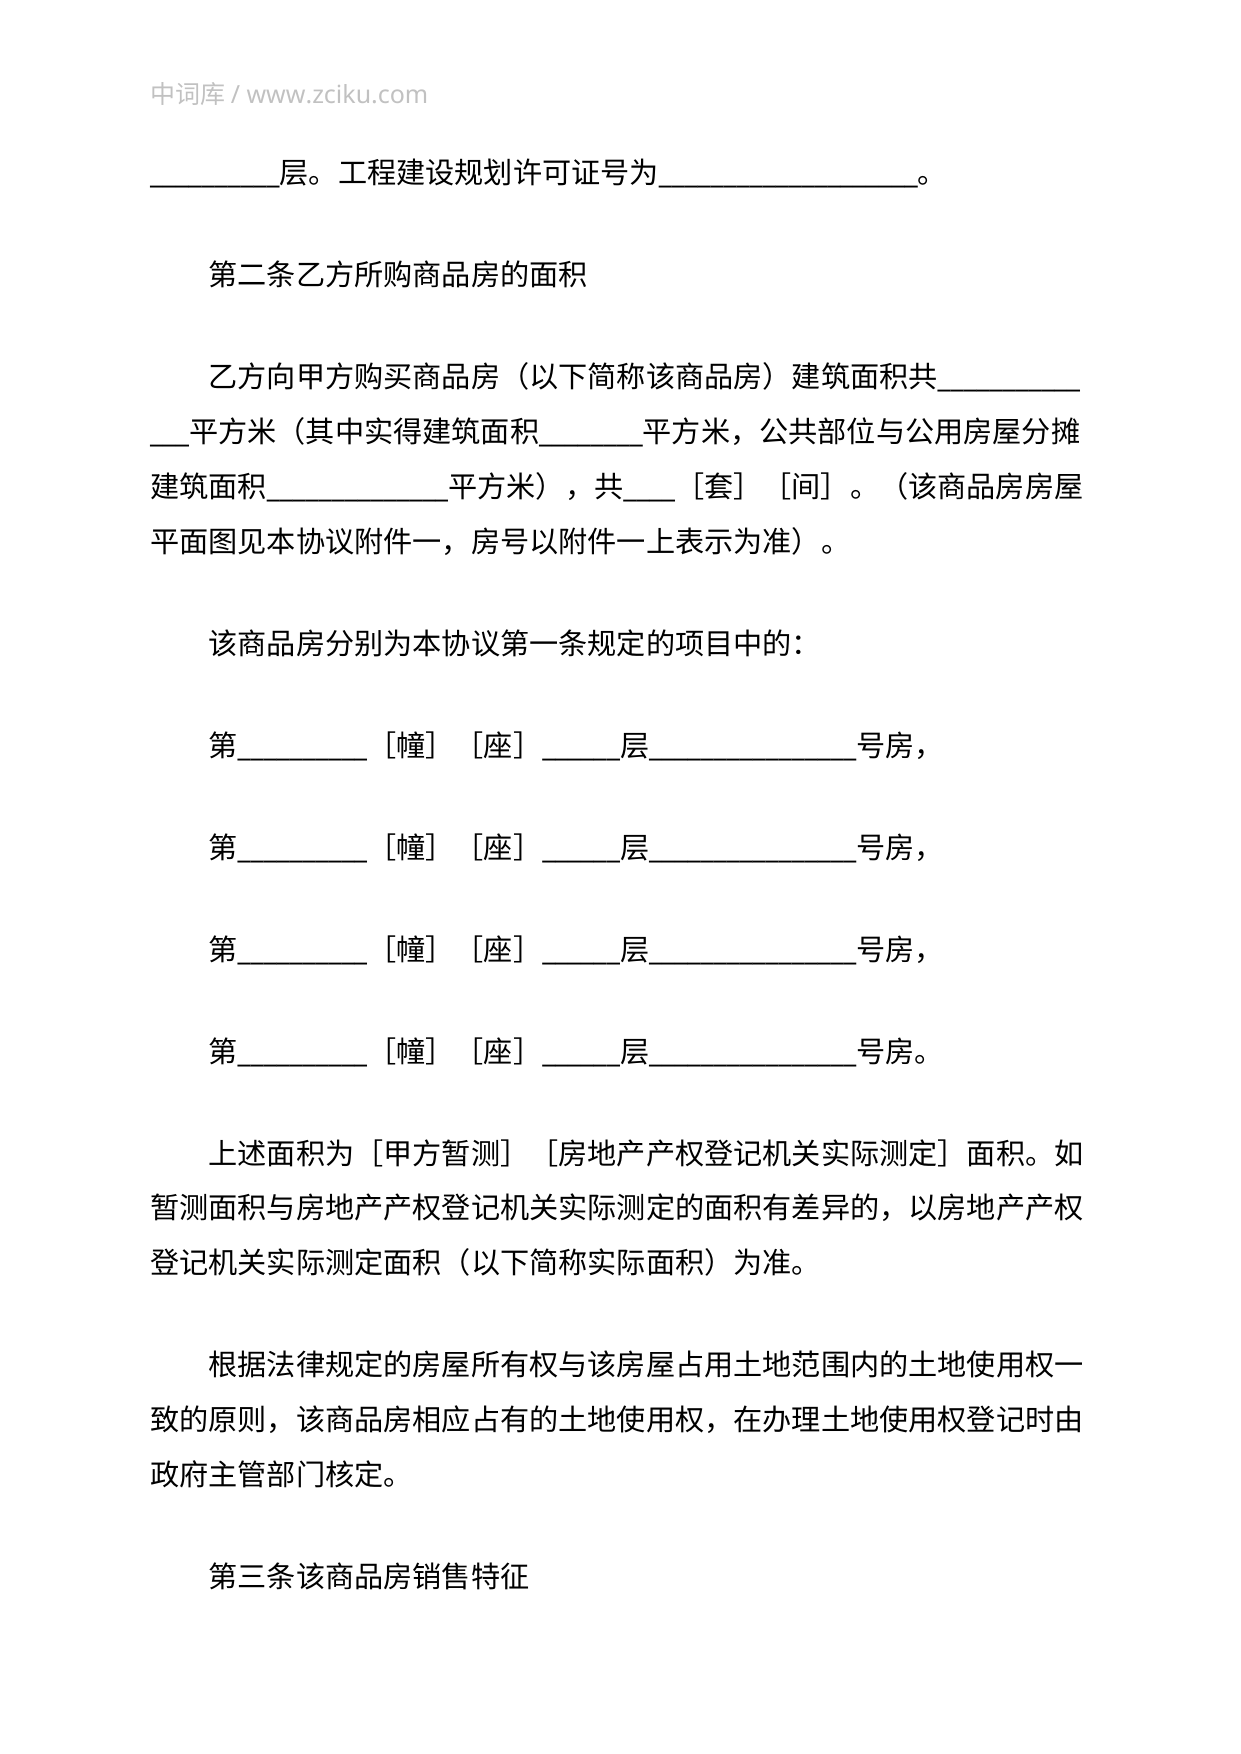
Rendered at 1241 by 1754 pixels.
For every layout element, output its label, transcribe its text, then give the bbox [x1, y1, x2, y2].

text 第二条乙方所购商品房的面积 [150, 252, 1090, 294]
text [150, 150, 1090, 192]
text 乙方向甲方购买商品房（以下简称该商品房）建筑面积共______________平方米（其中实得建筑面积________平方米，公共部位与公用房屋分摊建筑面积______________平方米），共____［套］［间］。（该商品房房屋平面图见本协议附件一，房号以附件一上表示为准）。 [150, 354, 1090, 561]
text 上述面积为［甲方暂测］［房地产产权登记机关实际测定］面积。如暂测面积与房地产产权登记机关实际测定的面积有差异的，以房地产产权登记机关实际测定面积（以下简称实际面积）为准。 [150, 1130, 1090, 1282]
text 第三条该商品房销售特征 [150, 1553, 1090, 1596]
text 该商品房分别为本协议第一条规定的项目中的： [150, 621, 1090, 663]
text 根据法律规定的房屋所有权与该房屋占用土地范围内的土地使用权一致的原则，该商品房相应占有的土地使用权，在办理土地使用权登记时由政府主管部门核定。 [150, 1342, 1090, 1494]
text 第__________［幢］［座］______层________________号房， [150, 824, 1090, 867]
text 第__________［幢］［座］______层________________号房， [150, 722, 1090, 765]
text 第__________［幢］［座］______层________________号房。 [150, 1028, 1090, 1071]
text 第__________［幢］［座］______层________________号房， [150, 926, 1090, 969]
